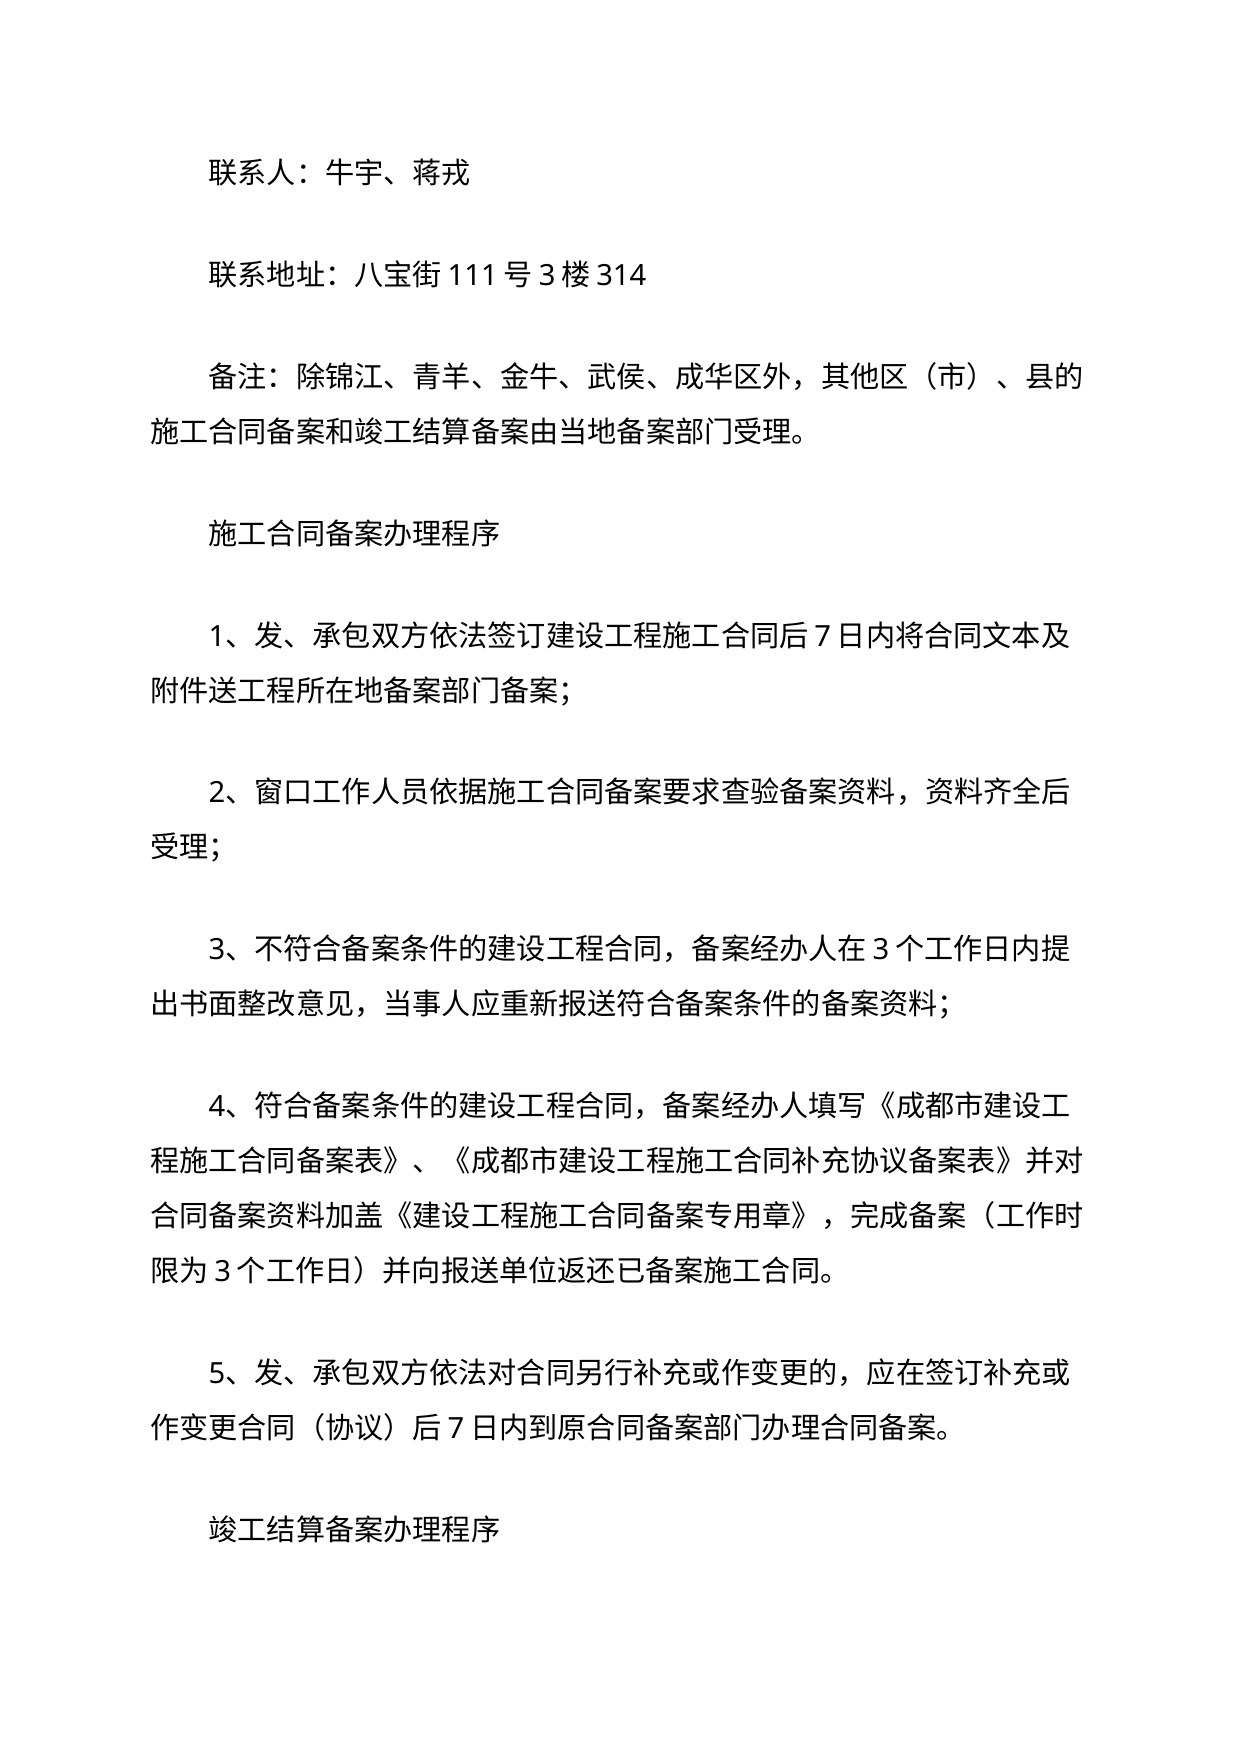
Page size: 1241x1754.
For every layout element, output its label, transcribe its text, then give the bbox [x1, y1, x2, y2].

text 3、不符合备案条件的建设工程合同，备案经办人在3个工作日内提出书面整改意见，当事人应重新报送符合备案条件的备案资料； [150, 926, 1090, 1023]
text 备注：除锦江、青羊、金牛、武侯、成华区外，其他区（市）、县的施工合同备案和竣工结算备案由当地备案部门受理。 [150, 354, 1090, 451]
text 联系人：牛宇、蒋戎 [150, 150, 1090, 192]
text 联系地址：八宝街111号3楼314 [150, 252, 1090, 294]
text 2、窗口工作人员依据施工合同备案要求查验备案资料，资料齐全后受理； [150, 769, 1090, 866]
text 4、符合备案条件的建设工程合同，备案经办人填写《成都市建设工程施工合同备案表》、《成都市建设工程施工合同补充协议备案表》并对合同备案资料加盖《建设工程施工合同备案专用章》，完成备案（工作时限为3个工作日）并向报送单位返还已备案施工合同。 [150, 1082, 1090, 1290]
text 1、发、承包双方依法签订建设工程施工合同后7日内将合同文本及附件送工程所在地备案部门备案； [150, 612, 1090, 709]
text 施工合同备案办理程序 [150, 510, 1090, 553]
text 竣工结算备案办理程序 [150, 1506, 1090, 1548]
text 5、发、承包双方依法对合同另行补充或作变更的，应在签订补充或作变更合同（协议）后7日内到原合同备案部门办理合同备案。 [150, 1349, 1090, 1447]
